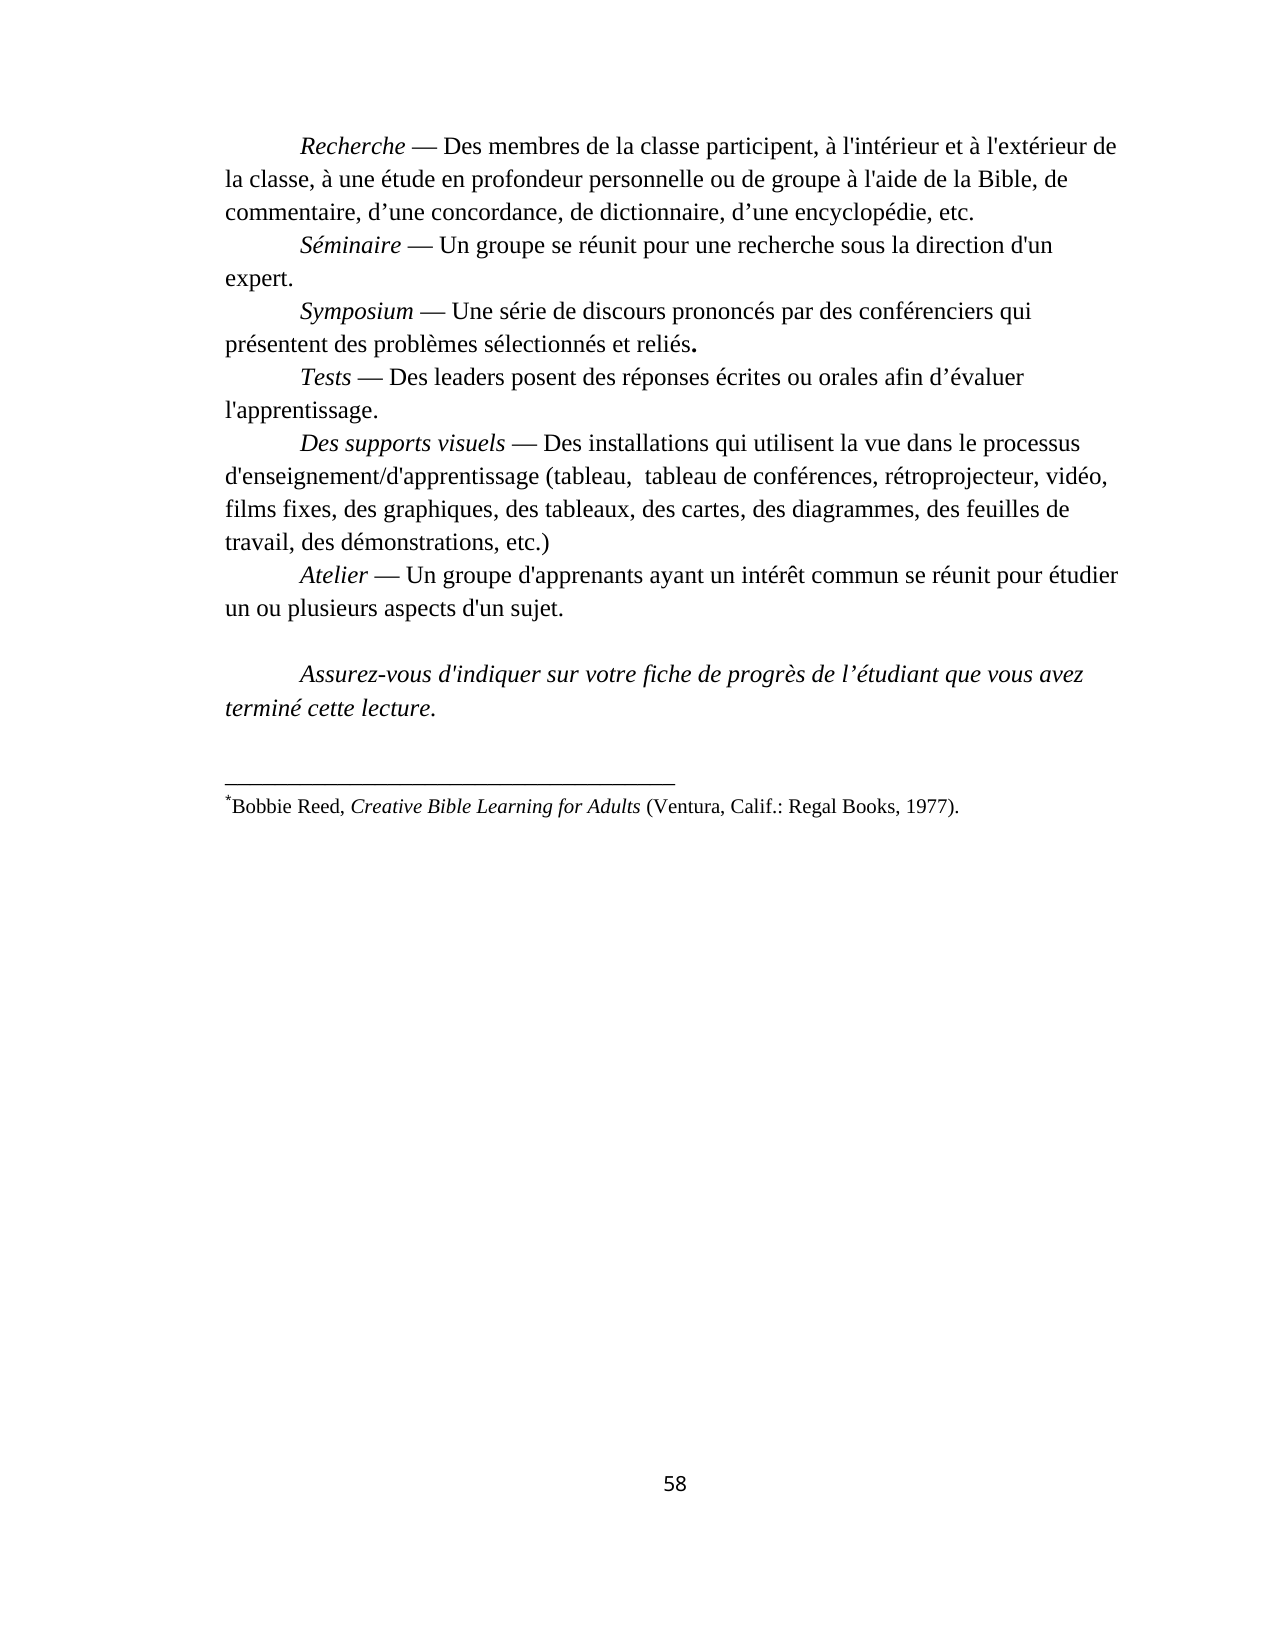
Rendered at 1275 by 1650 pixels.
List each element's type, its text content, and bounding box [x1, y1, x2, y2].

text ____________________________________ [225, 759, 1125, 787]
text Recherche — Des membres de la classe participent, à l'intérieur et à l'extérieur de la classe, à une étude en profondeur personnelle ou de groupe à l'aide de la Bible, de commentaire, d’une concordance, de dictionnaire, d’une encyclopédie, etc. [225, 131, 1125, 226]
text Tests — Des leaders posent des réponses écrites ou orales afin d’évaluer l'apprentissage. [225, 362, 1125, 424]
text Atelier — Un groupe d'apprenants ayant un intérêt commun se réunit pour étudier un ou plusieurs aspects d'un sujet. [225, 561, 1125, 622]
text *Bobbie Reed, Creative Bible Learning for Adults (Ventura, Calif.: Regal Books, 1977). [225, 792, 1125, 853]
text Séminaire — Un groupe se réunit pour une recherche sous la direction d'un expert. [225, 230, 1125, 292]
text Symposium — Une série de discours prononcés par des conférenciers qui présentent des problèmes sélectionnés et reliés. [225, 296, 1125, 358]
text Des supports visuels — Des installations qui utilisent la vue dans le processus d'enseignement/d'apprentissage (tableau, tableau de conférences, rétroprojecteur, vidéo, films fixes, des graphiques, des tableaux, des cartes, des diagrammes, des feuilles de travail, des démonstrations, etc.) [225, 428, 1125, 556]
text Assurez-vous d'indiquer sur votre fiche de progrès de l’étudiant que vous avez terminé cette lecture. [225, 659, 1125, 721]
